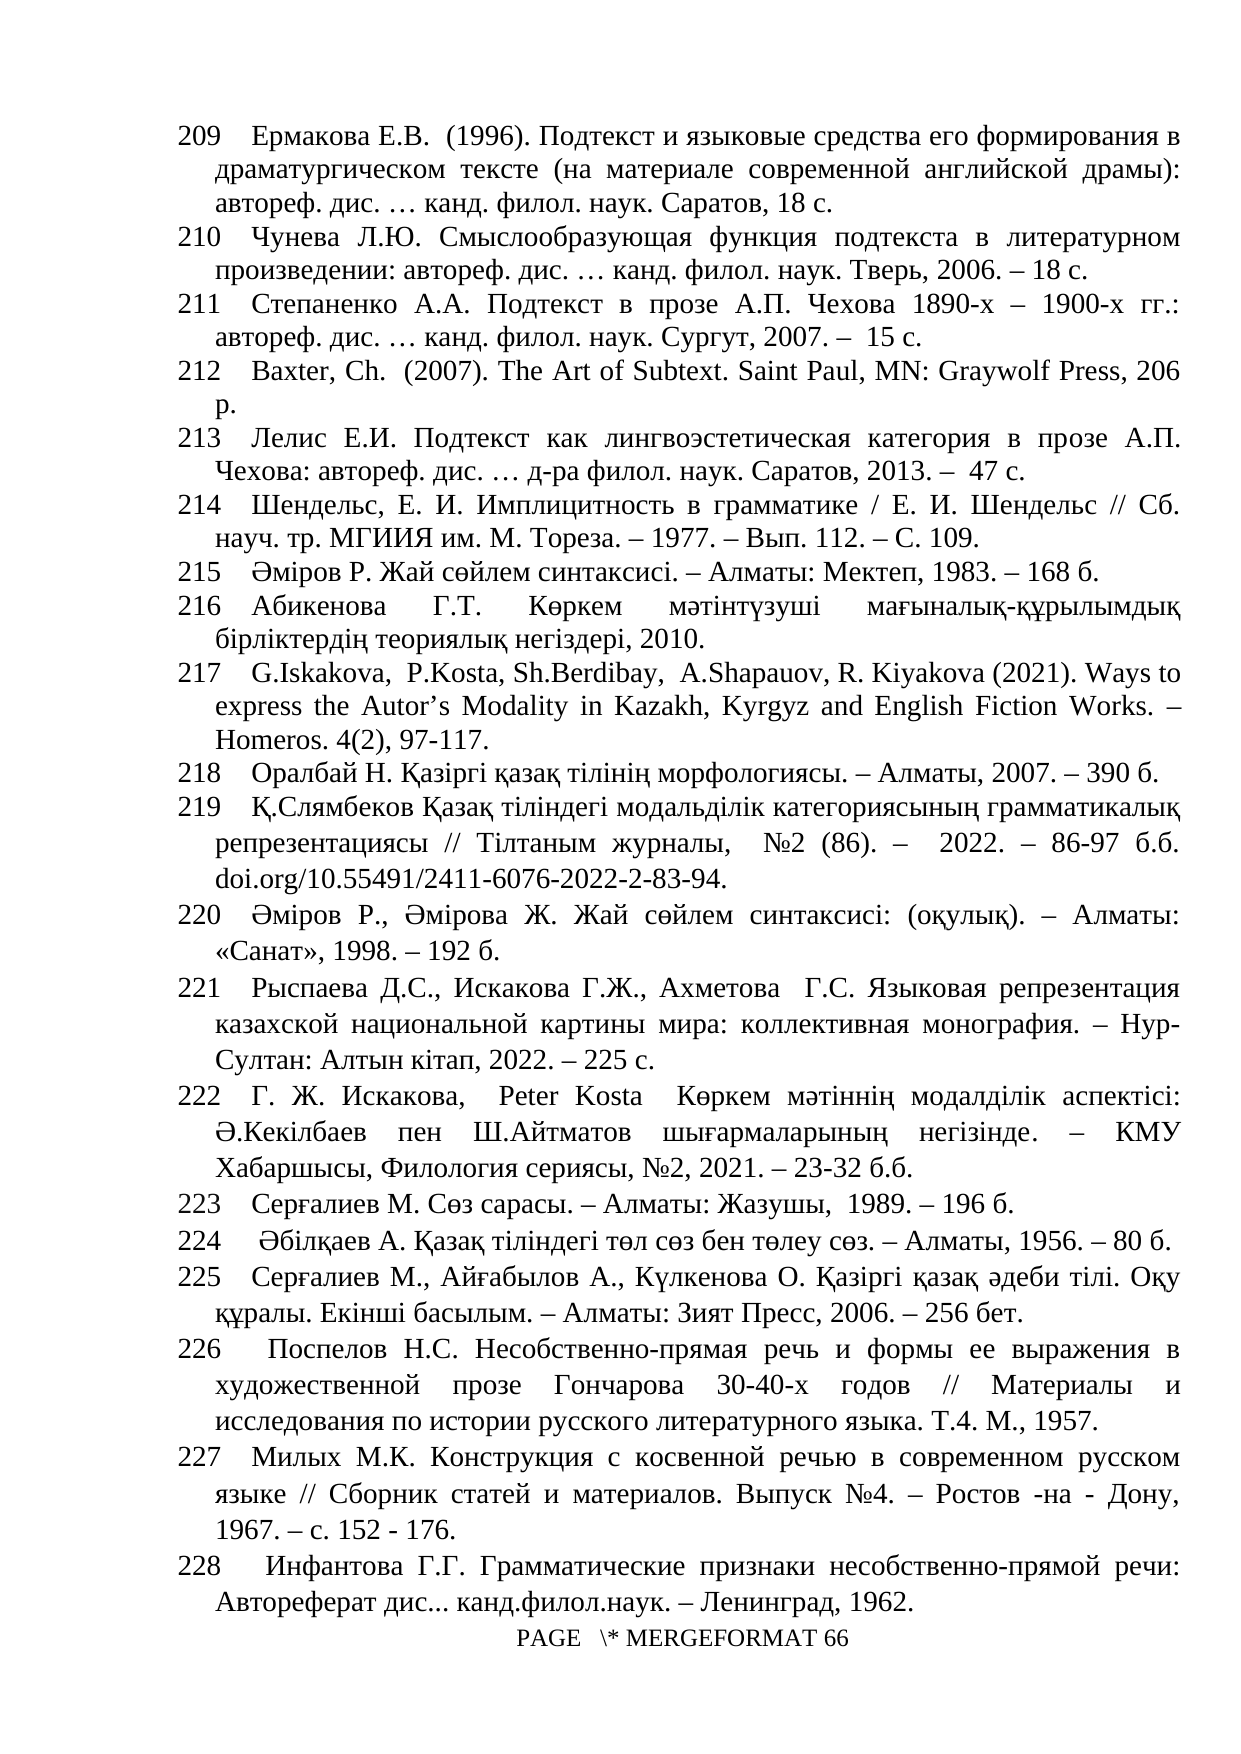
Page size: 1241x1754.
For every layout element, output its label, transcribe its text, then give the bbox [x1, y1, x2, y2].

list Милых М.К. Конструкция с косвенной речью в современном русском языке // Сборник статей и материалов. Выпуск №4. ‒ Ростов -на - Дону, 1967. ‒ с. 152 - 176. [177, 1439, 1181, 1545]
list G.Iskakova, P.Kosta, Sh.Berdibay, А.Shapauov, R. Kiyakova (2021). Ways to express the Autor’s Modality in Kazakh, Kyrgyz and English Fiction Works. ‒ Homeros. 4(2), 97-117. [177, 655, 1181, 755]
list Степаненко А.А. Подтекст в прозе А.П. Чехова 1890-х – 1900-х гг.: автореф. дис. … канд. филол. наук. Сургут, 2007. – 15 с. [177, 286, 1181, 353]
list Шендельс, Е. И. Имплицитность в грамматике / Е. И. Шендельс // Сб. науч. тр. МГИИЯ им. М. Тореза. – 1977. – Вып. 112. – С. 109. [177, 487, 1181, 554]
list Әміров Р., Әмірова Ж. Жай сөйлем синтаксисі: (оқулық). – Алматы: «Санат», 1998. – 192 б. [177, 897, 1181, 967]
list Рыспаева Д.С., Искакова Г.Ж., Ахметова Г.С. Языковая репрезентация казахской национальной картины мира: коллективная монография. ‒ Нур-Султан: Алтын кітап, 2022. ‒ 225 с. [177, 970, 1181, 1076]
list Г. Ж. Искакова, Peter Kosta Көркем мәтіннің модалділік аспектісі: Ә.Кекілбаев пен Ш.Айтматов шығармаларының негізінде. ‒ КМУ Хабаршысы, Филология сериясы, №2, 2021. ‒ 23-32 б.б. [177, 1078, 1181, 1184]
list Чунева Л.Ю. Смыслообразующая функция подтекста в литературном произведении: автореф. дис. … канд. филол. наук. Тверь, 2006. – 18 с. [177, 219, 1181, 286]
list Инфантова Г.Г. Грамматические признаки несобственно-прямой речи: Автореферат дис... канд.филол.наук. ‒ Ленинград, 1962. [177, 1548, 1181, 1618]
list Әміров Р. Жай сөйлем синтаксисі. – Алматы: Мектеп, 1983. – 168 б. [177, 554, 1181, 588]
list Серғалиев М. Сөз сарасы. ‒ Алматы: Жазушы, 1989. ‒ 196 б. [177, 1187, 1181, 1220]
list Серғалиев М., Айғабылов А., Күлкенова О. Қазіргі қазақ әдеби тілі. Оқу құралы. Екінші басылым. ‒ Алматы: Зият Пресс, 2006. ‒ 256 бет. [177, 1259, 1181, 1328]
list Әбілқаев А. Қазақ тіліндегі төл сөз бен төлеу сөз. ‒ Алматы, 1956. ‒ 80 б. [177, 1223, 1181, 1256]
list Baxter, Ch. (2007). The Art of Subtext. Saint Paul, MN: Graywolf Press, 206 p. [177, 353, 1181, 420]
list Оралбай Н. Қазіргі қазақ тілінің морфологиясы. ‒ Алматы, 2007. ‒ 390 б. [177, 755, 1181, 789]
list Ермакова Е.В. (1996). Подтекст и языковые средства его формирования в драматургическом тексте (на материале современной английской драмы): автореф. дис. … канд. филол. наук. Саратов, 18 с. [177, 118, 1181, 219]
list Абикенова Г.Т. Көркем мәтінтүзуші мағыналық-құрылымдық бірліктердің теориялық негіздері, 2010. [177, 588, 1181, 655]
list Поспелов Н.С. Несобственно-прямая речь и формы ее выражения в художественной прозе Гончарова 30-40-х годов // Материалы и исследования по истории русского литературного языка. Т.4. М., 1957. [177, 1331, 1181, 1437]
list Қ.Слямбеков Қазақ тіліндегі модальділік категориясының грамматикалық репрезентациясы // Тілтаным журналы, №2 (86). ‒ 2022. ‒ 86-97 б.б. doi.org/10.55491/2411-6076-2022-2-83-94. [177, 789, 1181, 895]
list Лелис Е.И. Подтекст как лингвоэстетическая категория в прозе А.П. Чехова: автореф. дис. … д-ра филол. наук. Саратов, 2013. – 47 с. [177, 420, 1181, 487]
